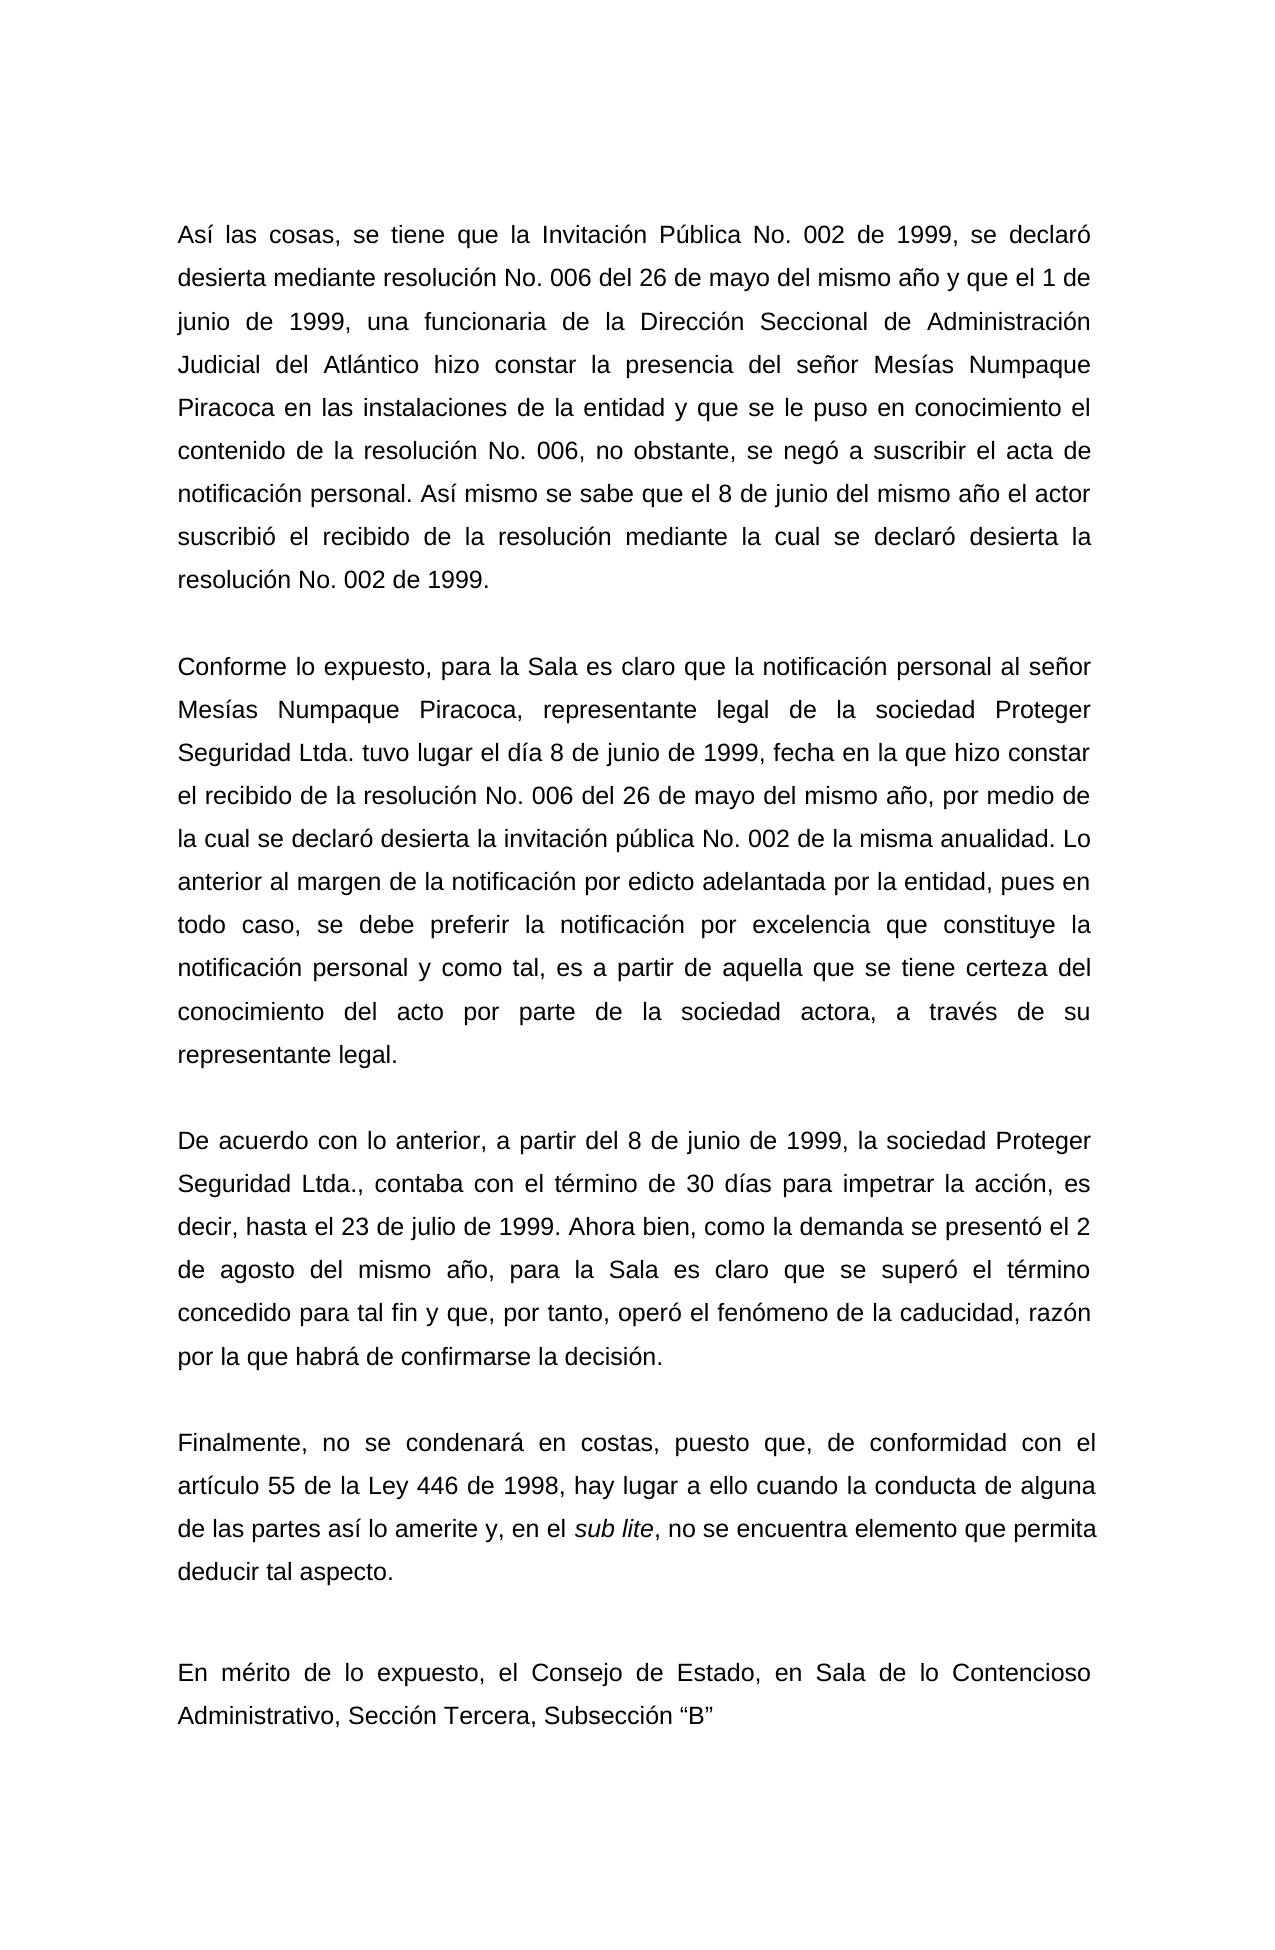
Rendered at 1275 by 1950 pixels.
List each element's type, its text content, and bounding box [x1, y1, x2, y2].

text Conforme lo expuesto, para la Sala es claro que la notificación personal al señor Mesías Numpaque Piracoca, representante legal de la sociedad Proteger Seguridad Ltda. tuvo lugar el día 8 de junio de 1999, fecha en la que hizo constar el recibido de la resolución No. 006 del 26 de mayo del mismo año, por medio de la cual se declaró desierta la invitación pública No. 002 de la misma anualidad. Lo anterior al margen de la notificación por edicto adelantada por la entidad, pues en todo caso, se debe preferir la notificación por excelencia que constituye la notificación personal y como tal, es a partir de aquella que se tiene certeza del conocimiento del acto por parte de la sociedad actora, a través de su representante legal. [177, 652, 1093, 1068]
text Así las cosas, se tiene que la Invitación Pública No. 002 de 1999, se declaró desierta mediante resolución No. 006 del 26 de mayo del mismo año y que el 1 de junio de 1999, una funcionaria de la Dirección Seccional de Administración Judicial del Atlántico hizo constar la presencia del señor Mesías Numpaque Piracoca en las instalaciones de la entidad y que se le puso en conocimiento el contenido de la resolución No. 006, no obstante, se negó a suscribir el acta de notificación personal. Así mismo se sabe que el 8 de junio del mismo año el actor suscribió el recibido de la resolución mediante la cual se declaró desierta la resolución No. 002 de 1999. [177, 220, 1093, 594]
text De acuerdo con lo anterior, a partir del 8 de junio de 1999, la sociedad Proteger Seguridad Ltda., contaba con el término de 30 días para impetrar la acción, es decir, hasta el 23 de julio de 1999. Ahora bien, como la demanda se presentó el 2 de agosto del mismo año, para la Sala es claro que se superó el término concedido para tal fin y que, por tanto, operó el fenómeno de la caducidad, razón por la que habrá de confirmarse la decisión. [177, 1126, 1093, 1370]
text Finalmente, no se condenará en costas, puesto que, de conformidad con el artículo 55 de la Ley 446 de 1998, hay lugar a ello cuando la conducta de alguna de las partes así lo amerite y, en el sub lite, no se encuentra elemento que permita deducir tal aspecto. [177, 1428, 1098, 1586]
text En mérito de lo expuesto, el Consejo de Estado, en Sala de lo Contencioso Administrativo, Sección Tercera, Subsección “B” [177, 1658, 1093, 1730]
